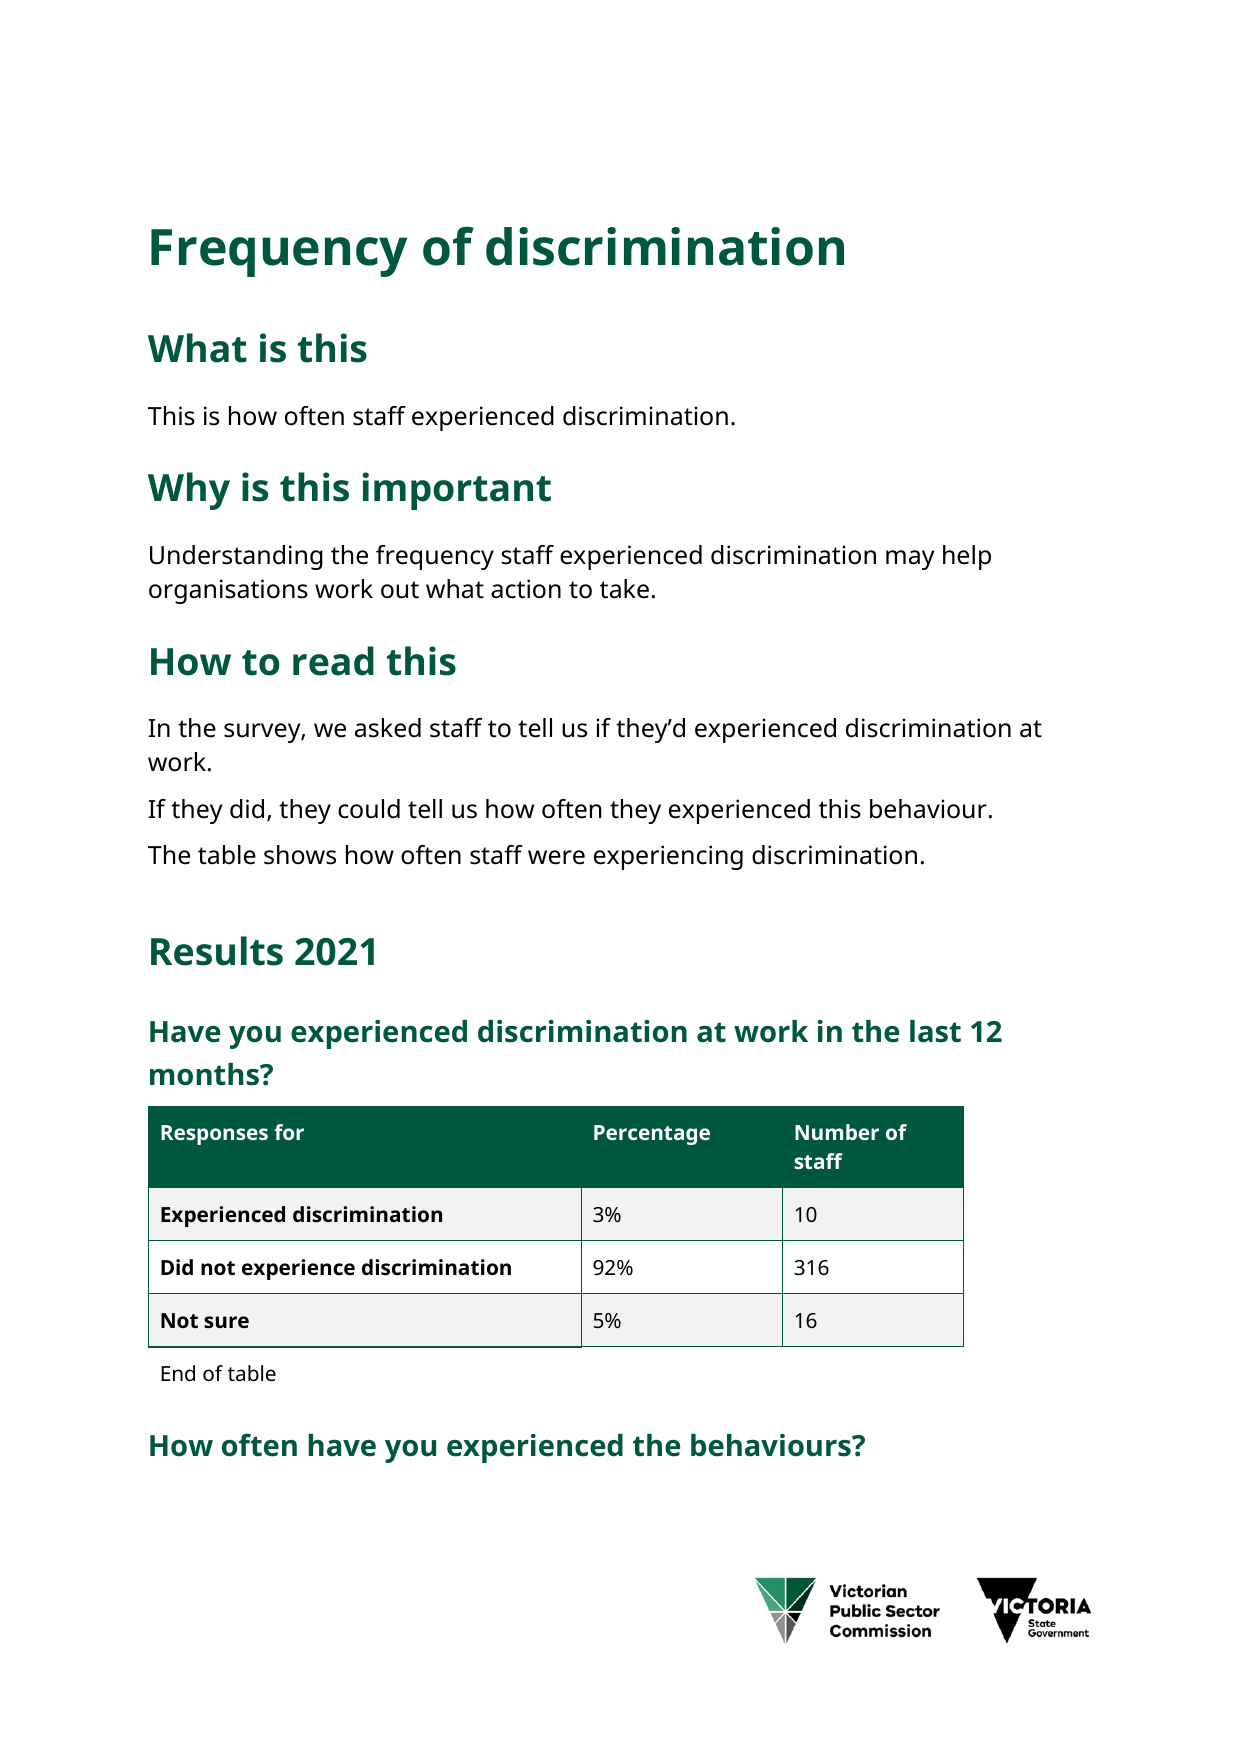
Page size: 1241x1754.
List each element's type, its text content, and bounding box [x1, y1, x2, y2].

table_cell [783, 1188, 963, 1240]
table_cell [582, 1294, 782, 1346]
text In the survey, we asked staff to tell us if they’d experienced discrimination at work. [148, 711, 1092, 779]
picture [754, 1577, 1093, 1645]
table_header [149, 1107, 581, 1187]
subtitle How often have you experienced the behaviours? [148, 1425, 1092, 1464]
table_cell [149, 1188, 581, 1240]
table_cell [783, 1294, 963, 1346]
subtitle Frequency of discrimination [148, 212, 1092, 280]
subtitle Results 2021 [148, 925, 1092, 976]
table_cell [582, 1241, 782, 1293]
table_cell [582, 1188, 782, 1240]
text The table shows how often staff were experiencing discrimination. [148, 838, 1092, 896]
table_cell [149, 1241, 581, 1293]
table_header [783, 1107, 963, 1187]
subtitle How to read this [148, 635, 1092, 686]
text This is how often staff experienced discrimination. [148, 398, 1092, 433]
subtitle Have you experienced discrimination at work in the last 12 months? [148, 1011, 1092, 1094]
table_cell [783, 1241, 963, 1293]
text If they did, they could tell us how often they experienced this behaviour. [148, 791, 1092, 825]
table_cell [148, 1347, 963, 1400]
text Understanding the frequency staff experienced discrimination may help organisations work out what action to take. [148, 538, 1092, 606]
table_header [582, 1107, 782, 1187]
subtitle Why is this important [148, 462, 1092, 513]
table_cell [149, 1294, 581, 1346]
subtitle What is this [148, 323, 1092, 374]
